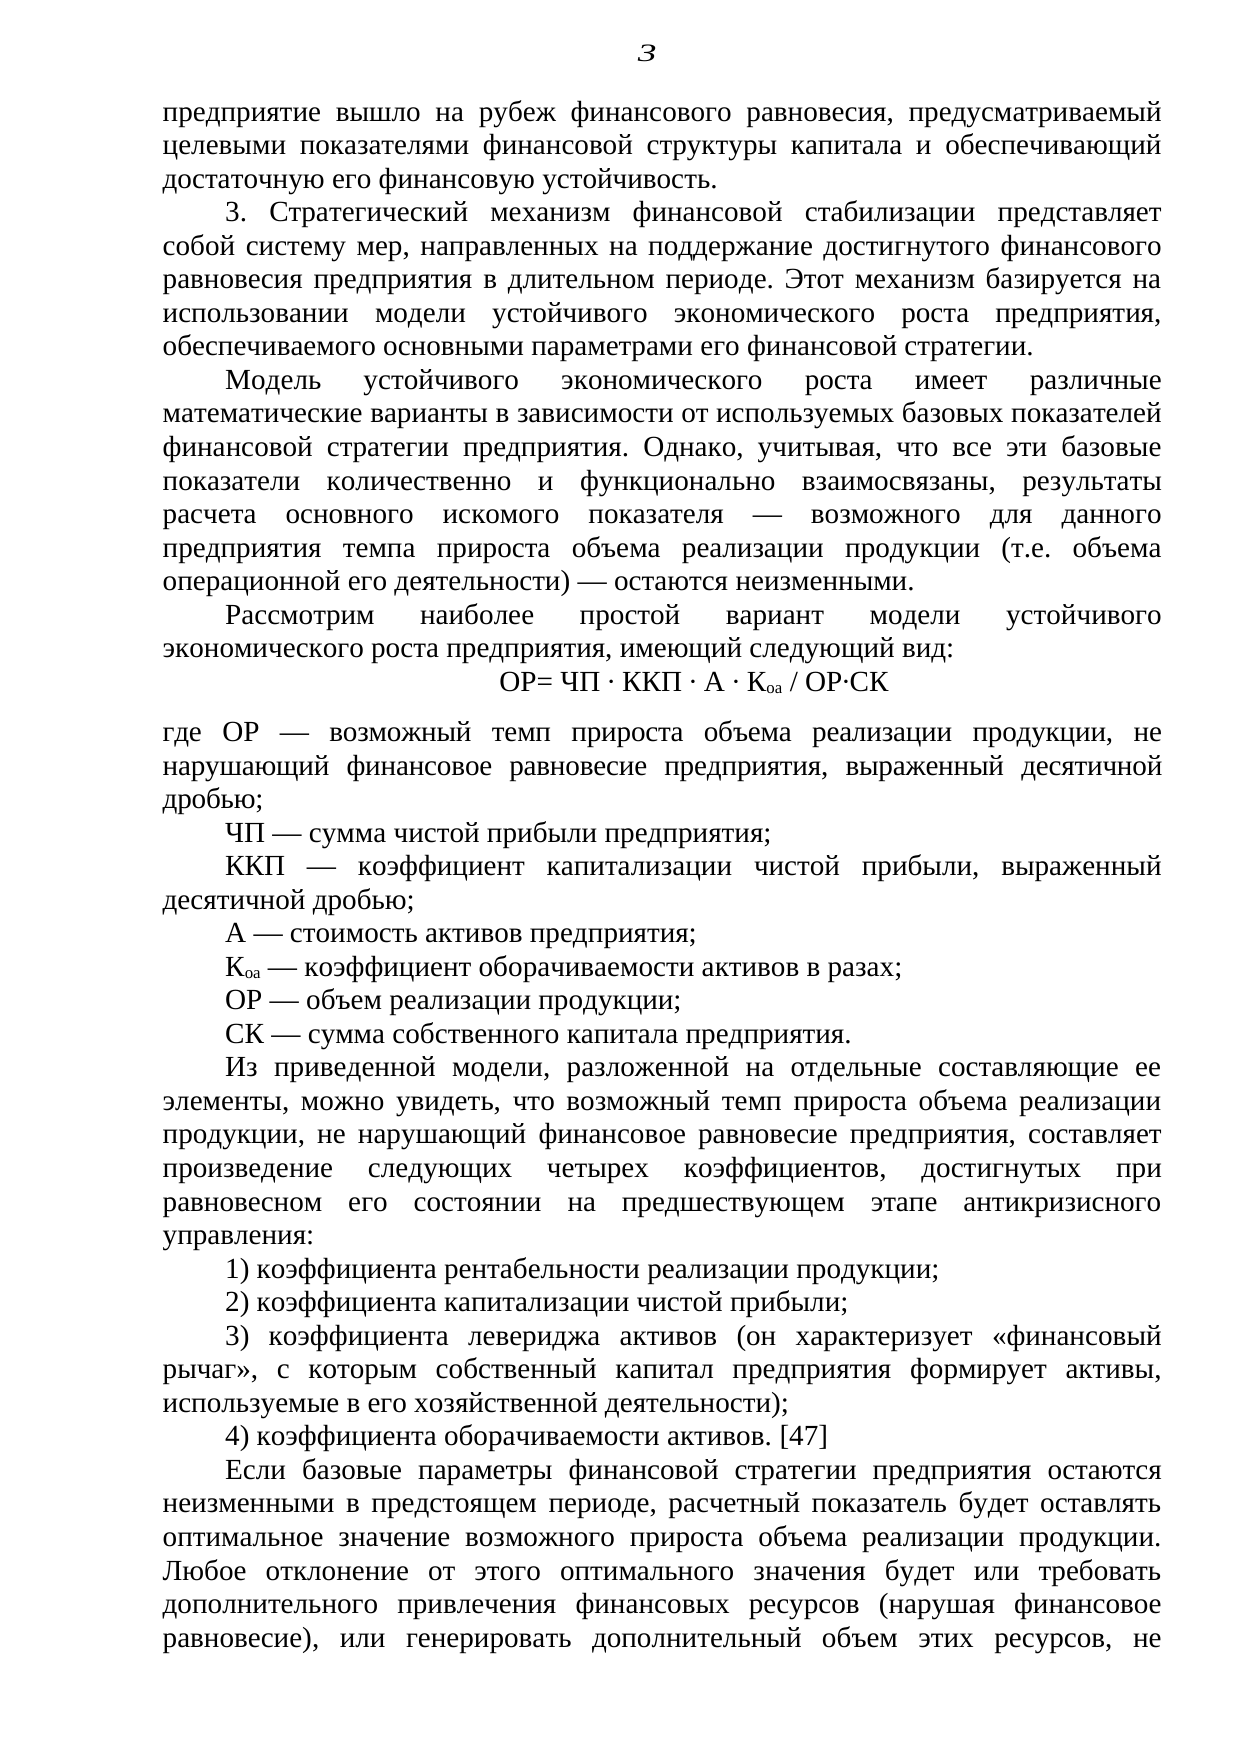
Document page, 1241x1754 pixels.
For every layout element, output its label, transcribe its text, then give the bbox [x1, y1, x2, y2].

text 4) коэффициента оборачиваемости активов. [47] [162, 1418, 1162, 1452]
text ОР= ЧП ∙ ККП ∙ А ∙ Коа / ОР∙СК [162, 664, 1162, 697]
text 2) коэффициента капитализации чистой прибыли; [162, 1284, 1162, 1318]
text Из приведенной модели, разложенной на отдельные составляющие ее элементы, можно увидеть, что возможный темп прироста объема реализации продукции, не нарушающий финансовое равновесие предприятия, составляет произведение следующих четырех коэффициентов, достигнутых при равновесном его состоянии на предшествующем этапе антикризисного управления: [162, 1049, 1162, 1251]
text 3) коэффициента левериджа активов (он характеризует «финансовый рычаг», с которым собственный капитал предприятия формирует активы, используемые в его хозяйственной деятельности); [162, 1318, 1162, 1418]
text ККП — коэффициент капитализации чистой прибыли, выраженный десятичной дробью; [162, 848, 1162, 915]
text 3. Стратегический механизм финансовой стабилизации представляет собой систему мер, направленных на поддержание достигнутого финансового равновесия предприятия в длительном периоде. Этот механизм базируется на использовании модели устойчивого экономического роста предприятия, обеспечиваемого основными параметрами его финансовой стратегии. [162, 194, 1162, 362]
text ЧП — сумма чистой прибыли предприятия; [162, 815, 1162, 848]
text СК — сумма собственного капитала предприятия. [162, 1016, 1162, 1049]
text А — стоимость активов предприятия; [162, 915, 1162, 949]
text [162, 1452, 1162, 1653]
text 1) коэффициента рентабельности реализации продукции; [162, 1251, 1162, 1284]
text Модель устойчивого экономического роста имеет различные математические варианты в зависимости от используемых базовых показателей финансовой стратегии предприятия. Однако, учитывая, что все эти базовые показатели количественно и функционально взаимосвязаны, результаты расчета основного искомого показателя — возможного для данного предприятия темпа прироста объема реализации продукции (т.е. объема операционной его деятельности) — остаются неизменными. [162, 362, 1162, 597]
text ОР — объем реализации продукции; [162, 982, 1162, 1016]
text Рассмотрим наиболее простой вариант модели устойчивого экономического роста предприятия, имеющий следующий вид: [162, 597, 1162, 664]
text Коа — коэффициент оборачиваемости активов в разах; [162, 949, 1162, 982]
text где ОР — возможный темп прироста объема реализации продукции, не нарушающий финансовое равновесие предприятия, выраженный десятичной дробью; [162, 714, 1162, 815]
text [162, 94, 1162, 194]
